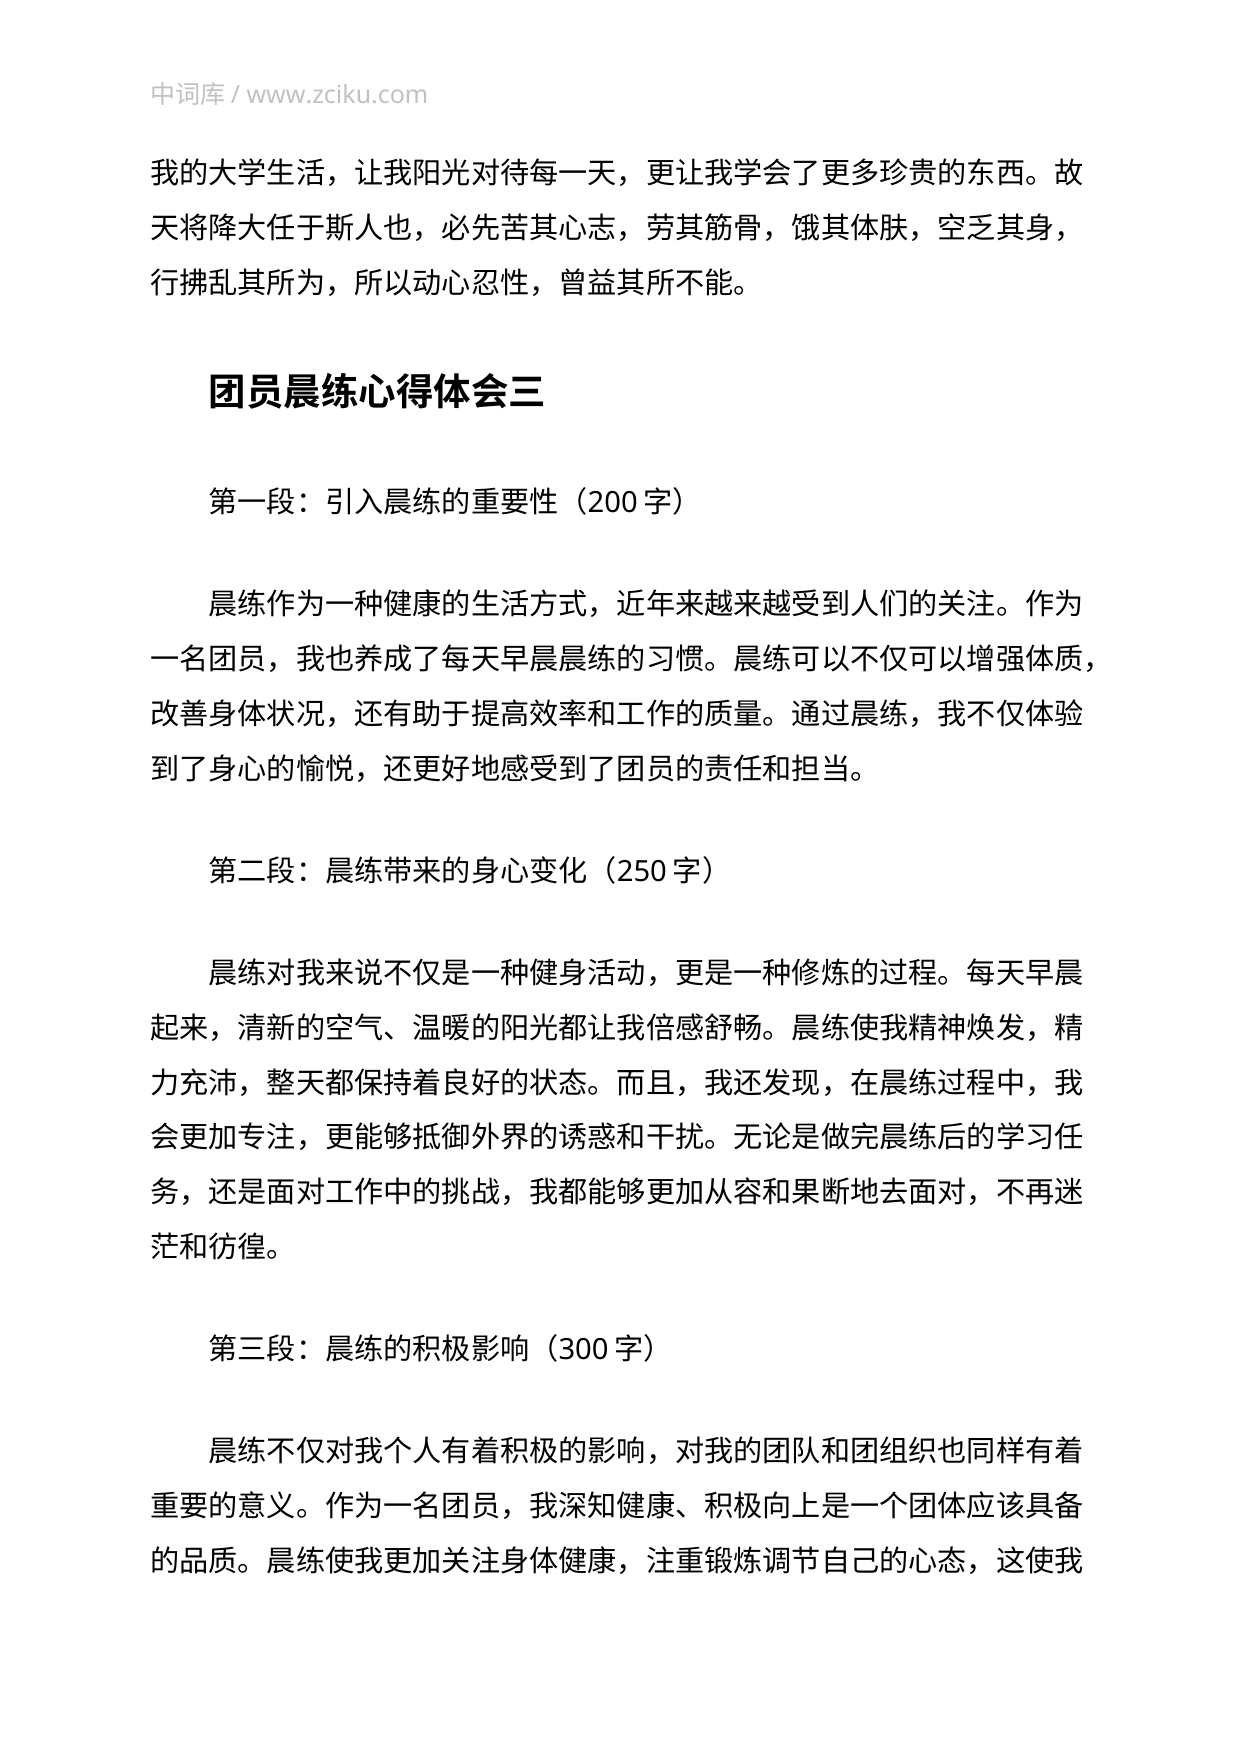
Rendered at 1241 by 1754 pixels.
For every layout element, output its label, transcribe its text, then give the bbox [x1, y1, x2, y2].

text 晨练作为一种健康的生活方式，近年来越来越受到人们的关注。作为一名团员，我也养成了每天早晨晨练的习惯。晨练可以不仅可以增强体质，改善身体状况，还有助于提高效率和工作的质量。通过晨练，我不仅体验到了身心的愉悦，还更好地感受到了团员的责任和担当。 [150, 581, 1090, 788]
text 团员晨练心得体会三 [150, 362, 1090, 416]
text 第二段：晨练带来的身心变化（250字） [150, 847, 1090, 890]
text 第三段：晨练的积极影响（300字） [150, 1326, 1090, 1368]
text 晨练对我来说不仅是一种健身活动，更是一种修炼的过程。每天早晨起来，清新的空气、温暖的阳光都让我倍感舒畅。晨练使我精神焕发，精力充沛，整天都保持着良好的状态。而且，我还发现，在晨练过程中，我会更加专注，更能够抵御外界的诱惑和干扰。无论是做完晨练后的学习任务，还是面对工作中的挑战，我都能够更加从容和果断地去面对，不再迷茫和彷徨。 [150, 949, 1090, 1266]
text 第一段：引入晨练的重要性（200字） [150, 479, 1090, 521]
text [150, 1428, 1090, 1580]
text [150, 150, 1090, 302]
